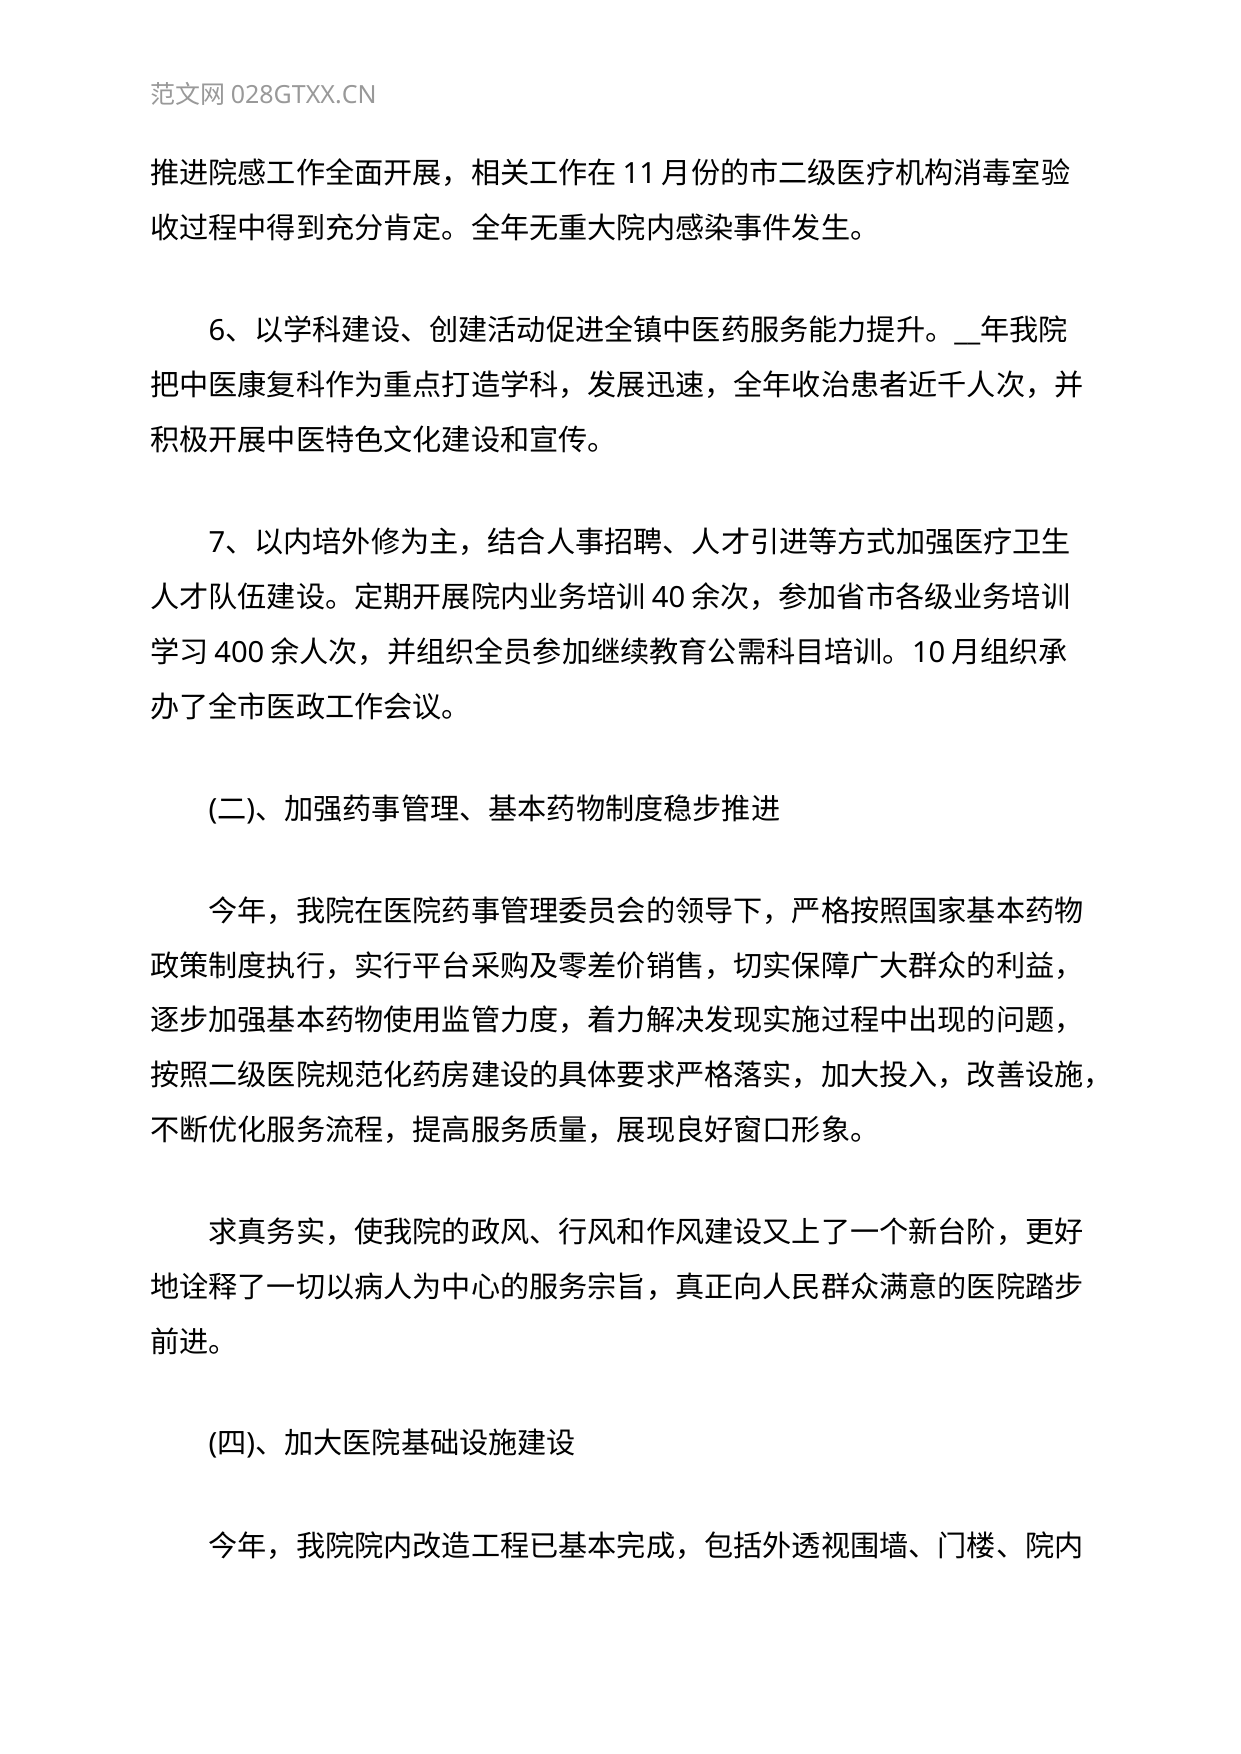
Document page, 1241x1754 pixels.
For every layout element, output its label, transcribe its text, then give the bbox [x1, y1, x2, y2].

text 今年，我院在医院药事管理委员会的领导下，严格按照国家基本药物政策制度执行，实行平台采购及零差价销售，切实保障广大群众的利益，逐步加强基本药物使用监管力度，着力解决发现实施过程中出现的问题，按照二级医院规范化药房建设的具体要求严格落实，加大投入，改善设施，不断优化服务流程，提高服务质量，展现良好窗口形象。 [150, 887, 1090, 1149]
text 6、以学科建设、创建活动促进全镇中医药服务能力提升。__年我院把中医康复科作为重点打造学科，发展迅速，全年收治患者近千人次，并积极开展中医特色文化建设和宣传。 [150, 307, 1090, 459]
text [150, 1522, 1090, 1564]
text 7、以内培外修为主，结合人事招聘、人才引进等方式加强医疗卫生人才队伍建设。定期开展院内业务培训40余次，参加省市各级业务培训学习400余人次，并组织全员参加继续教育公需科目培训。10月组织承办了全市医政工作会议。 [150, 518, 1090, 726]
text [150, 150, 1090, 247]
text 求真务实，使我院的政风、行风和作风建设又上了一个新台阶，更好地诠释了一切以病人为中心的服务宗旨，真正向人民群众满意的医院踏步前进。 [150, 1208, 1090, 1361]
text (二)、加强药事管理、基本药物制度稳步推进 [150, 785, 1090, 828]
text (四)、加大医院基础设施建设 [150, 1420, 1090, 1462]
